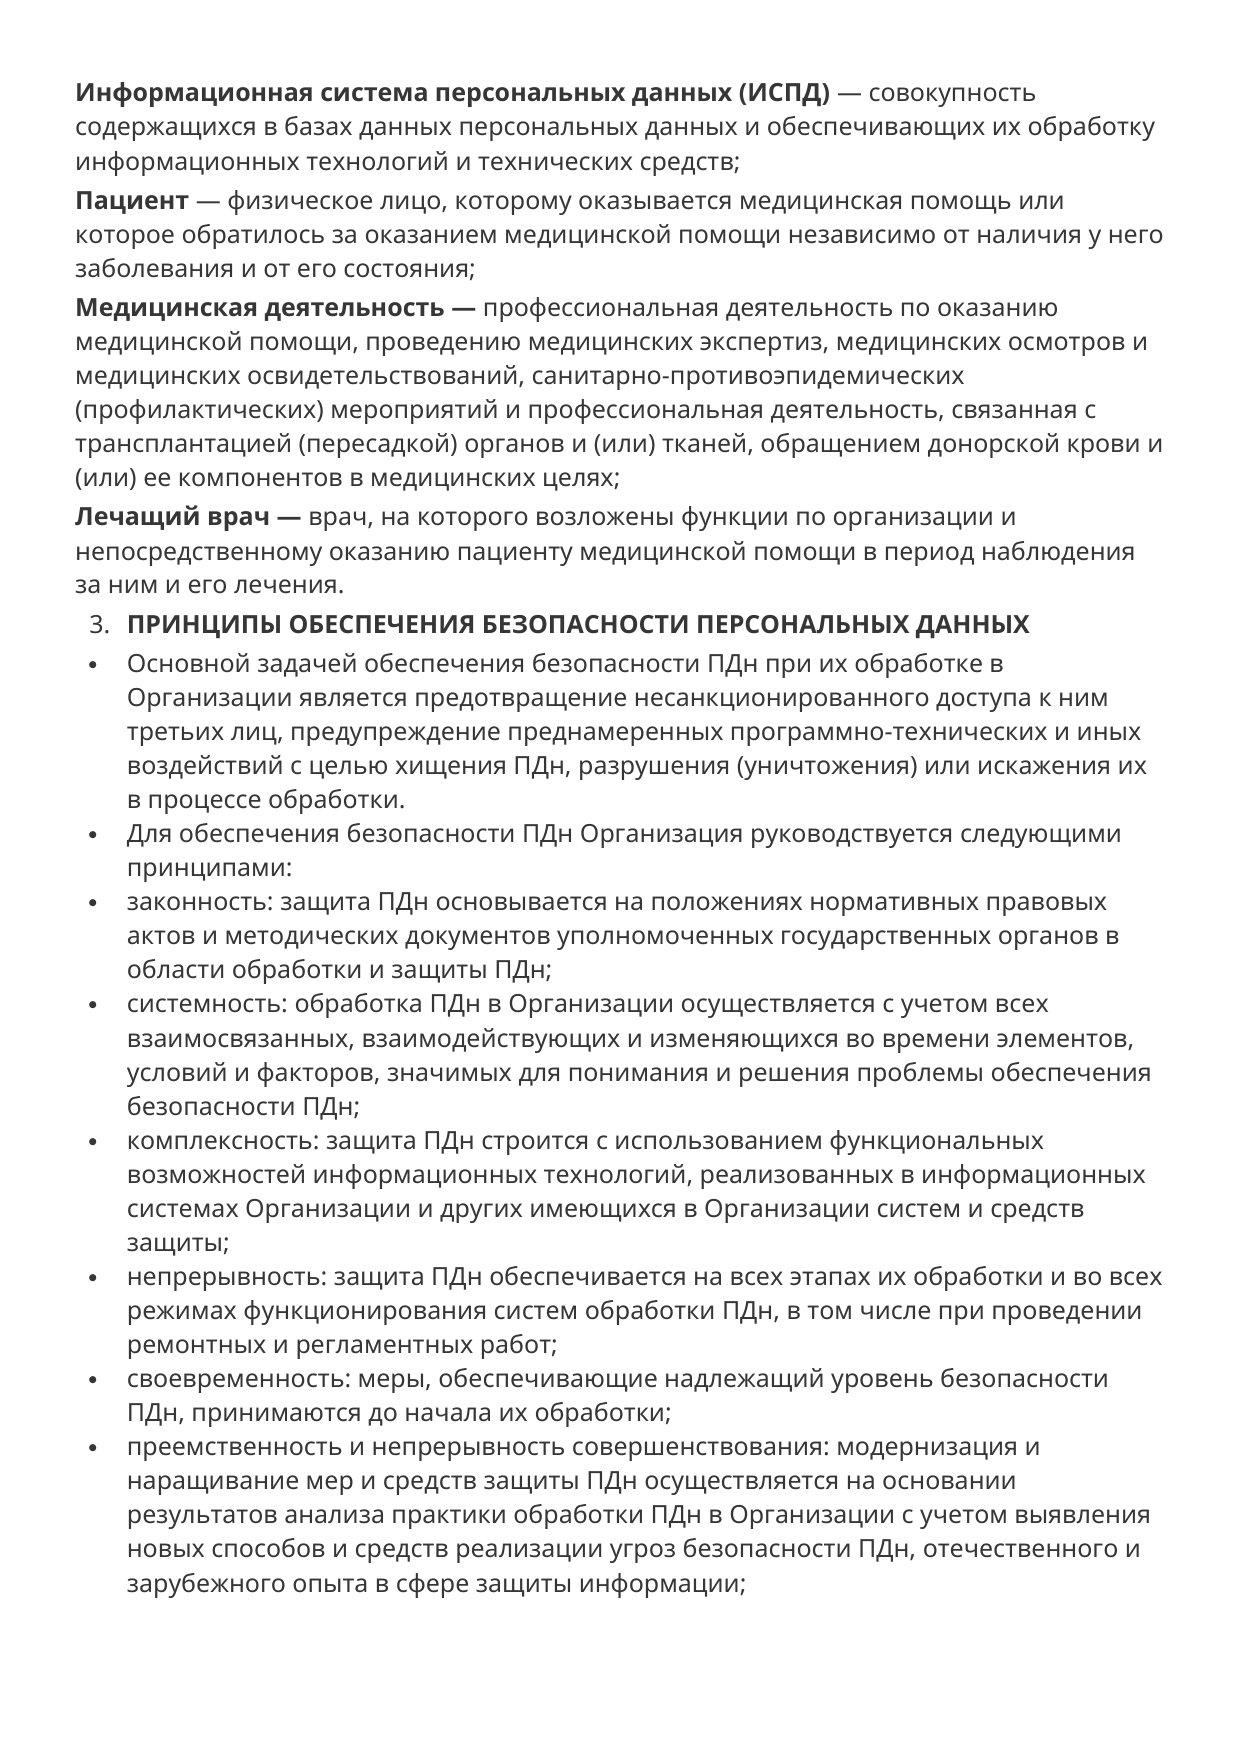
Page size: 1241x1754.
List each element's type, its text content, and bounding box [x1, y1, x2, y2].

list ПРИНЦИПЫ ОБЕСПЕЧЕНИЯ БЕЗОПАСНОСТИ ПЕРСОНАЛЬНЫХ ДАННЫХ [89, 606, 1165, 640]
list преемственность и непрерывность совершенствования: модернизация и наращивание мер и средств защиты ПДн осуществляется на основании результатов анализа практики обработки ПДн в Организации с учетом выявления новых способов и средств реализации угроз безопасности ПДн, отечественного и зарубежного опыта в сфере защиты информации; [89, 1429, 1165, 1599]
text Пациент — физическое лицо, которому оказывается медицинская помощь или которое обратилось за оказанием медицинской помощи независимо от наличия у него заболевания и от его состояния; [75, 182, 1165, 284]
text Медицинская деятельность — профессиональная деятельность по оказанию медицинской помощи, проведению медицинских экспертиз, медицинских осмотров и медицинских освидетельствований, санитарно-противоэпидемических (профилактических) мероприятий и профессиональная деятельность, связанная с трансплантацией (пересадкой) органов и (или) тканей, обращением донорской крови и (или) ее компонентов в медицинских целях; [75, 289, 1165, 494]
list комплексность: защита ПДн строится с использованием функциональных возможностей информационных технологий, реализованных в информационных системах Организации и других имеющихся в Организации систем и средств защиты; [89, 1122, 1165, 1259]
list Основной задачей обеспечения безопасности ПДн при их обработке в Организации является предотвращение несанкционированного доступа к ним третьих лиц, предупреждение преднамеренных программно-технических и иных воздействий с целью хищения ПДн, разрушения (уничтожения) или искажения их в процессе обработки. [89, 646, 1165, 816]
list непрерывность: защита ПДн обеспечивается на всех этапах их обработки и во всех режимах функционирования систем обработки ПДн, в том числе при проведении ремонтных и регламентных работ; [89, 1259, 1165, 1361]
list законность: защита ПДн основывается на положениях нормативных правовых актов и методических документов уполномоченных государственных органов в области обработки и защиты ПДн; [89, 884, 1165, 986]
list Для обеспечения безопасности ПДн Организация руководствуется следующими принципами: [89, 816, 1165, 884]
list системность: обработка ПДн в Организации осуществляется с учетом всех взаимосвязанных, взаимодействующих и изменяющихся во времени элементов, условий и факторов, значимых для понимания и решения проблемы обеспечения безопасности ПДн; [89, 986, 1165, 1122]
text Лечащий врач — врач, на которого возложены функции по организации и непосредственному оказанию пациенту медицинской помощи в период наблюдения за ним и его лечения. [75, 499, 1165, 601]
text Информационная система персональных данных (ИСПД) — совокупность содержащихся в базах данных персональных данных и обеспечивающих их обработку информационных технологий и технических средств; [75, 75, 1165, 177]
list своевременность: меры, обеспечивающие надлежащий уровень безопасности ПДн, принимаются до начала их обработки; [89, 1361, 1165, 1429]
